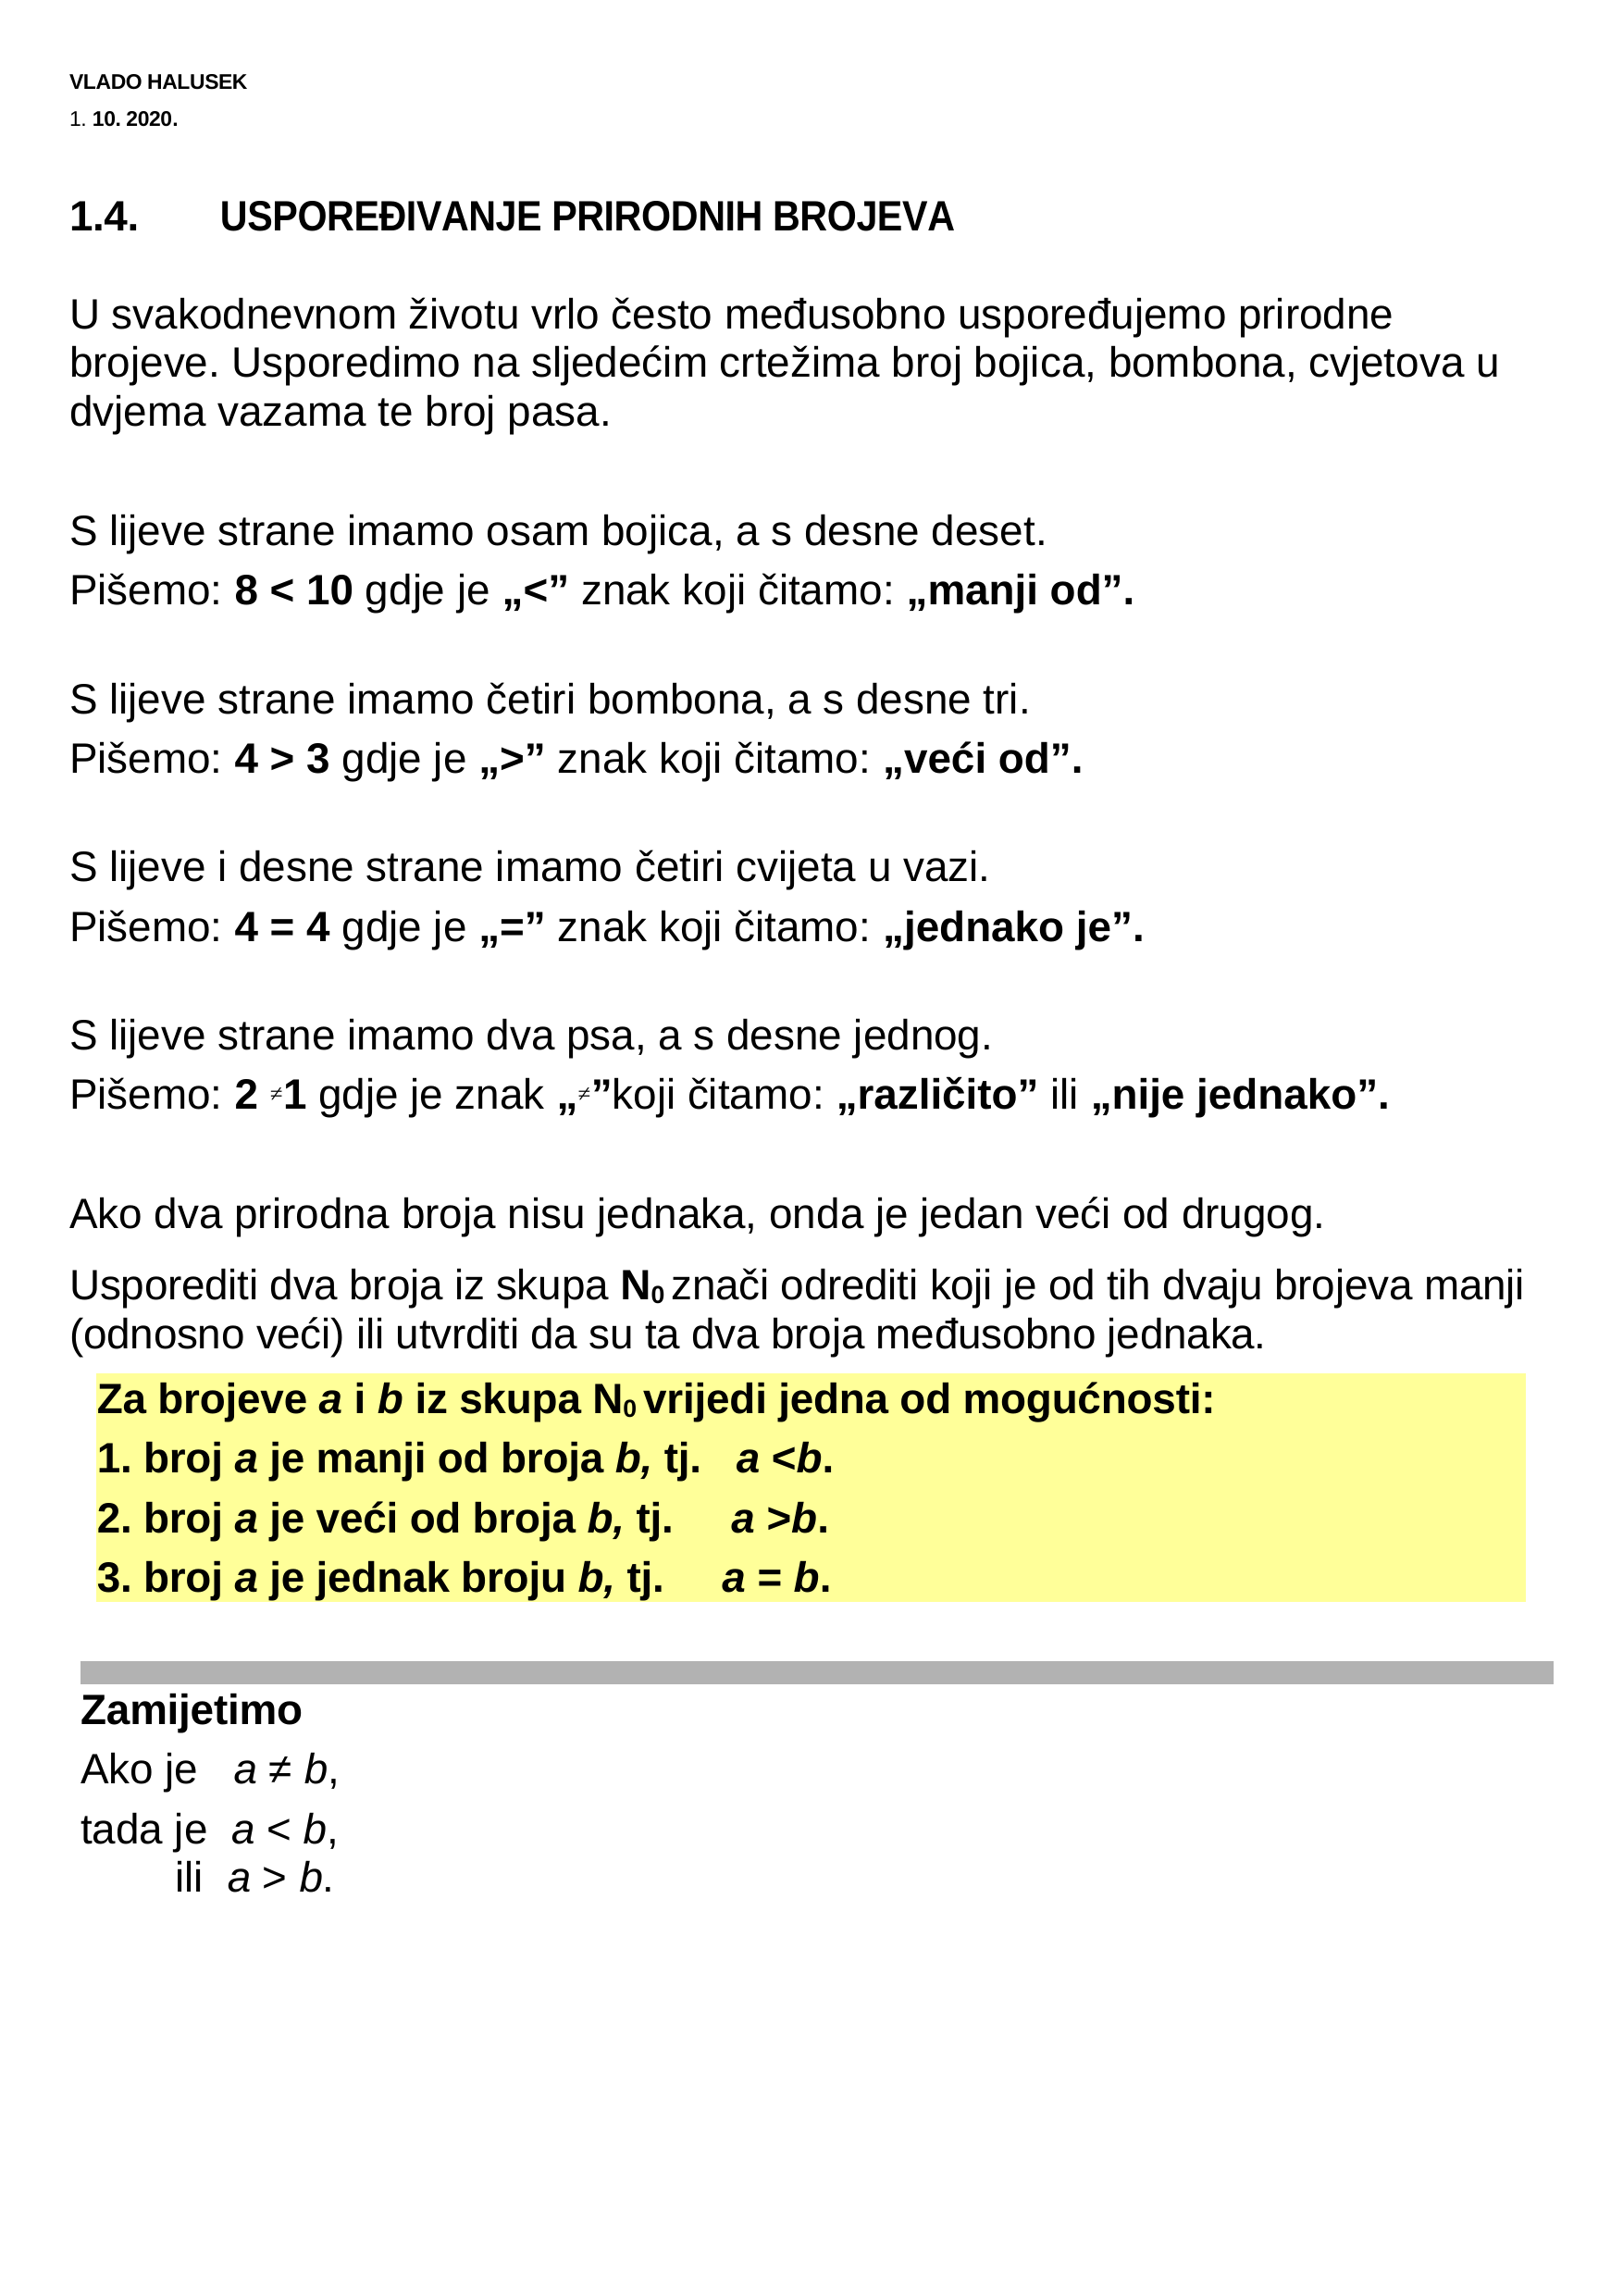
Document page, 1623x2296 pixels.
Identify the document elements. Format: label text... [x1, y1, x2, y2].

text 3. broj a je jednak broju b, tj. a = b. [96, 1553, 1526, 1602]
text S lijeve i desne strane imamo četiri cvijeta u vazi. [69, 842, 1554, 890]
text Pišemo: 4 > 3 gdje je „>” znak koji čitamo: „veći od”. [69, 734, 1554, 782]
text S lijeve strane imamo četiri bombona, a s desne tri. [69, 674, 1554, 723]
text Pišemo: 8 < 10 gdje je „<” znak koji čitamo: „manji od”. [69, 565, 1554, 614]
text 1. 10. 2020. [69, 105, 1554, 130]
text 2. broj a je veći od broja b, tj. a >b. [96, 1493, 1526, 1542]
text S lijeve strane imamo osam bojica, a s desne deset. [69, 505, 1554, 554]
text Pišemo: 4 = 4 gdje je „=” znak koji čitamo: „jednako je”. [69, 901, 1554, 950]
text Zamijetimo [81, 1684, 1554, 1733]
text Pišemo: 2 1 gdje je znak „”koji čitamo: „različito” ili „nije jednako”. [69, 1070, 1554, 1119]
text 1. broj a je manji od broja b, tj. a <b. [96, 1433, 1526, 1483]
text 1.4. USPOREĐIVANJE PRIRODNIH BROJEVA [69, 192, 1554, 240]
text VLADO HALUSEK [69, 69, 1554, 93]
text U svakodnevnom životu vrlo često međusobno uspoređujemo prirodne brojeve. Usporedimo na sljedećim crtežima broj bojica, bombona, cvjetova u dvjema vazama te broj pasa. [69, 289, 1554, 435]
text Ako dva prirodna broja nisu jednaka, onda je jedan veći od drugog. [69, 1189, 1554, 1238]
text tada je a < b, [81, 1804, 1542, 1853]
text Ako je a ≠ b, [81, 1744, 1542, 1793]
text ili a > b. [69, 1853, 1554, 1901]
text S lijeve strane imamo dva psa, a s desne jednog. [69, 1010, 1554, 1059]
text Usporediti dva broja iz skupa N0 znači odrediti koji je od tih dvaju brojeva manji (odnosno veći) ili utvrditi da su ta dva broja međusobno jednaka. [69, 1260, 1554, 1358]
text Za brojeve a i b iz skupa N0 vrijedi jedna od mogućnosti: [96, 1373, 1526, 1422]
